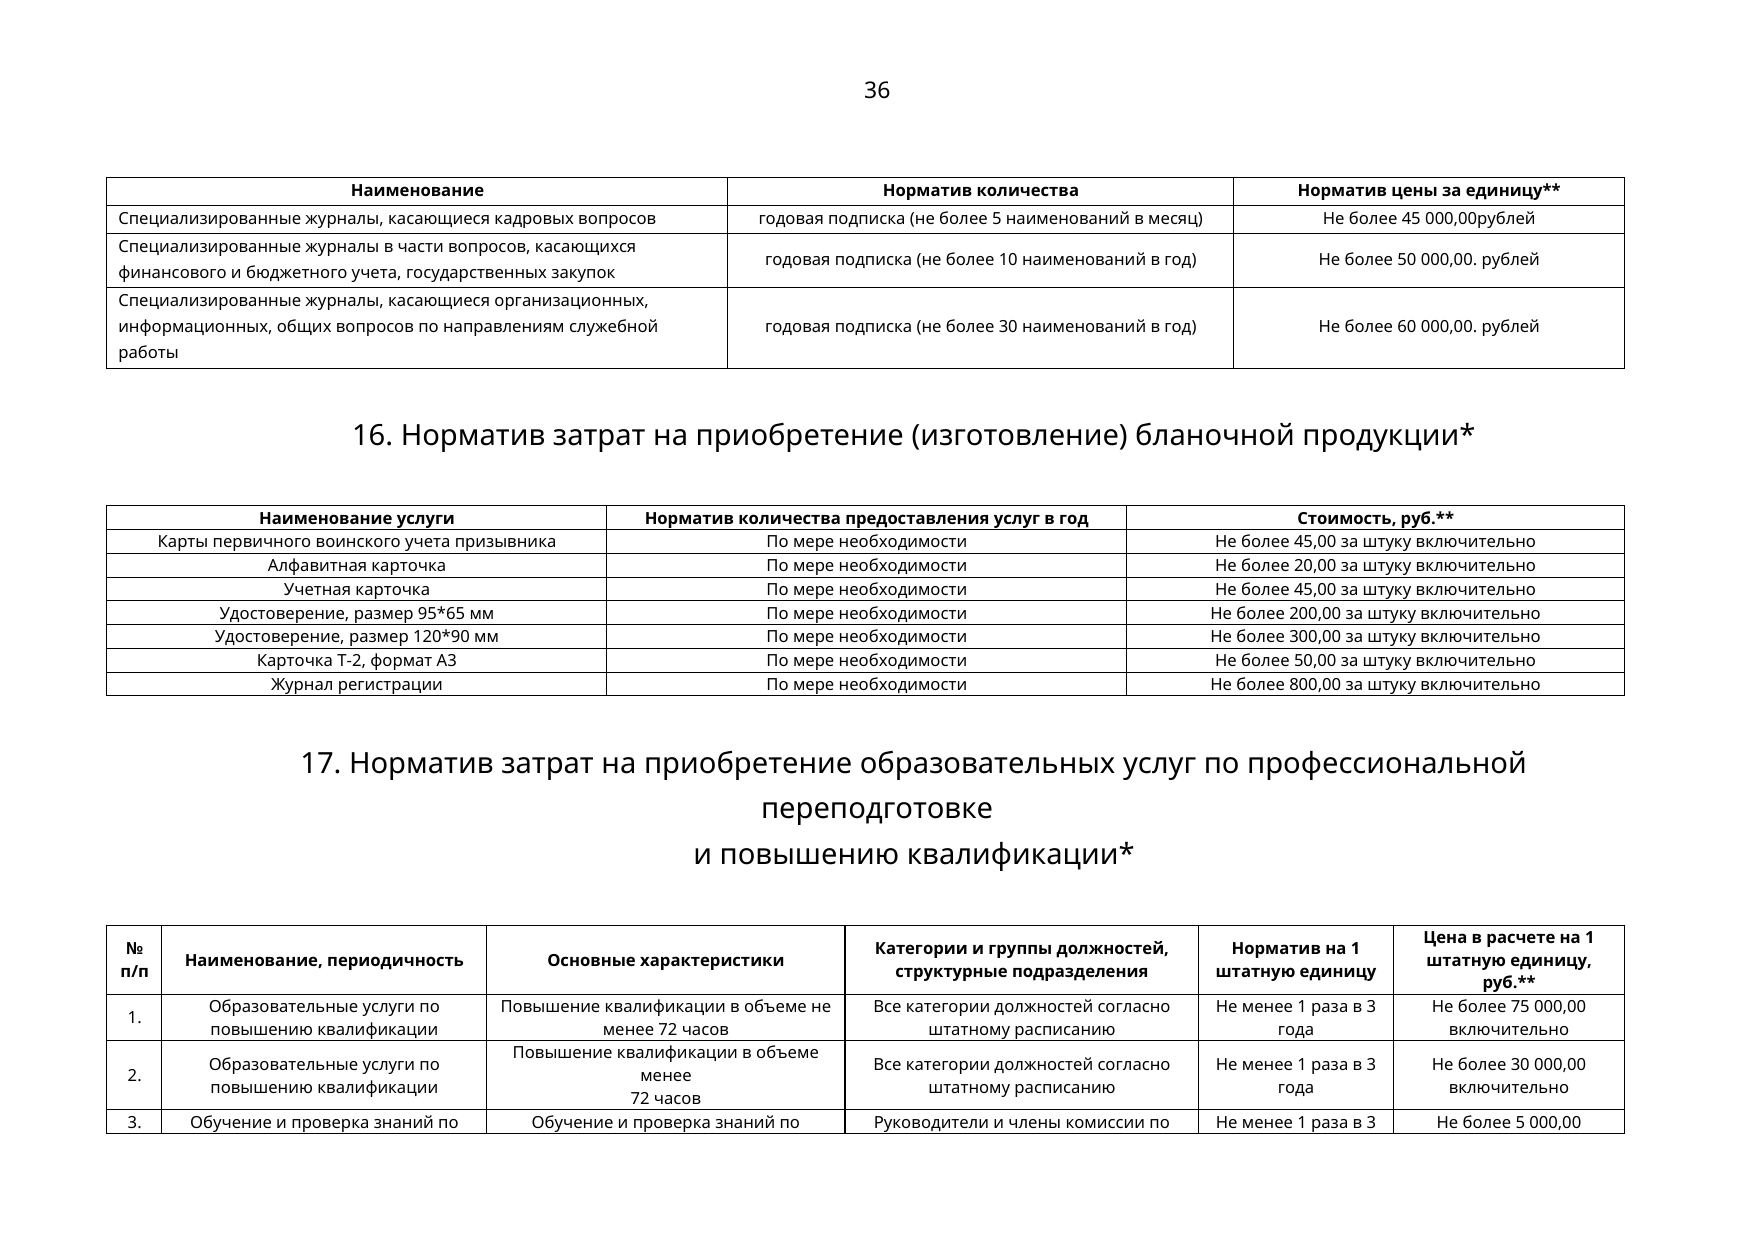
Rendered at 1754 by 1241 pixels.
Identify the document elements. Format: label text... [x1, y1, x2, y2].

table_cell Обучение и проверка знаний по пожарной безопасности и охране труда [162, 1110, 486, 1133]
table_cell Не более 50 000,00. рублей [1234, 234, 1624, 287]
table_cell Карточка Т-2, формат А3 [107, 649, 606, 672]
table_cell Не менее 1 раза в 3 года [1199, 1110, 1393, 1133]
table_cell Не более 60 000,00. рублей [1234, 288, 1624, 367]
table_cell Не более 45,00 за штуку включительно [1127, 530, 1624, 553]
text 17. Норматив затрат на приобретение образовательных услуг по профессиональной переподготовке [118, 742, 1636, 827]
table_cell Специализированные журналы, касающиеся кадровых вопросов [107, 206, 727, 233]
table_cell Не более 75 000,00 включительно [1394, 995, 1624, 1040]
table_cell Учетная карточка [107, 578, 606, 600]
table_cell По мере необходимости [607, 673, 1126, 695]
table_cell Все категории должностей согласно штатному расписанию [846, 1041, 1198, 1109]
table_cell По мере необходимости [607, 649, 1126, 672]
table_cell По мере необходимости [607, 625, 1126, 648]
table_cell Удостоверение, размер 95*65 мм [107, 601, 606, 624]
table_header Норматив цены за единицу** [1234, 178, 1624, 205]
table_header Норматив на 1 штатную единицу [1199, 926, 1393, 994]
table_cell Алфавитная карточка [107, 554, 606, 577]
table_cell годовая подписка (не более 10 наименований в год) [728, 234, 1233, 287]
table_cell Не более 20,00 за штуку включительно [1127, 554, 1624, 577]
table_cell По мере необходимости [607, 554, 1126, 577]
table_cell Журнал регистрации [107, 673, 606, 695]
table_cell Не более 5 000,00 включительно [1394, 1110, 1624, 1133]
text 16. Норматив затрат на приобретение (изготовление) бланочной продукции* [118, 414, 1636, 454]
table_cell Руководители и члены комиссии по обучению и проверке знаний по охране труда [846, 1110, 1198, 1133]
table_cell Не менее 1 раза в 3 года [1199, 1041, 1393, 1109]
table_cell Не более 300,00 за штуку включительно [1127, 625, 1624, 648]
table_cell Не более 50,00 за штуку включительно [1127, 649, 1624, 672]
table_header Норматив количества предоставления услуг в год [607, 506, 1126, 529]
table_cell Образовательные услуги по повышению квалификации [162, 1041, 486, 1109]
table_header Наименование, периодичность [162, 926, 486, 994]
table_cell Повышение квалификации в объеме не менее 72 часов [487, 995, 844, 1040]
table_cell 1. [107, 995, 161, 1040]
table_cell Обучение и проверка знаний по пожарной безопасности и охране труда [487, 1110, 844, 1133]
table_header Норматив количества [728, 178, 1233, 205]
table_cell Не менее 1 раза в 3 года [1199, 995, 1393, 1040]
table_cell По мере необходимости [607, 601, 1126, 624]
table_cell По мере необходимости [607, 578, 1126, 600]
table_cell Образовательные услуги по повышению квалификации [162, 995, 486, 1040]
table_cell 3. [107, 1110, 161, 1133]
table_cell 2. [107, 1041, 161, 1109]
table_cell Не более 200,00 за штуку включительно [1127, 601, 1624, 624]
table_header № п/п [107, 926, 161, 994]
table_cell Не более 45 000,00рублей [1234, 206, 1624, 233]
table_cell Не более 30 000,00 включительно [1394, 1041, 1624, 1109]
table_cell По мере необходимости [607, 530, 1126, 553]
table_cell Не более 45,00 за штуку включительно [1127, 578, 1624, 600]
table_cell Повышение квалификации в объеме менее 72 часов [487, 1041, 844, 1109]
table_cell Специализированные журналы в части вопросов, касающихся финансового и бюджетного учета, государственных закупок [107, 234, 727, 287]
table_cell Специализированные журналы, касающиеся организационных, информационных, общих вопросов по направлениям служебной работы [107, 288, 727, 367]
table_header Наименование [107, 178, 727, 205]
table_cell Не более 800,00 за штуку включительно [1127, 673, 1624, 695]
table_cell Удостоверение, размер 120*90 мм [107, 625, 606, 648]
table_header Категории и группы должностей, структурные подразделения [846, 926, 1198, 994]
table_cell Все категории должностей согласно штатному расписанию [846, 995, 1198, 1040]
table_cell годовая подписка (не более 30 наименований в год) [728, 288, 1233, 367]
table_header Стоимость, руб.** [1127, 506, 1624, 529]
table_header Цена в расчете на 1 штатную единицу, руб.** [1394, 926, 1624, 994]
text и повышению квалификации* [118, 833, 1636, 873]
table_cell годовая подписка (не более 5 наименований в месяц) [728, 206, 1233, 233]
table_header Наименование услуги [107, 506, 606, 529]
table_header Основные характеристики [487, 926, 844, 994]
table_cell Карты первичного воинского учета призывника [107, 530, 606, 553]
